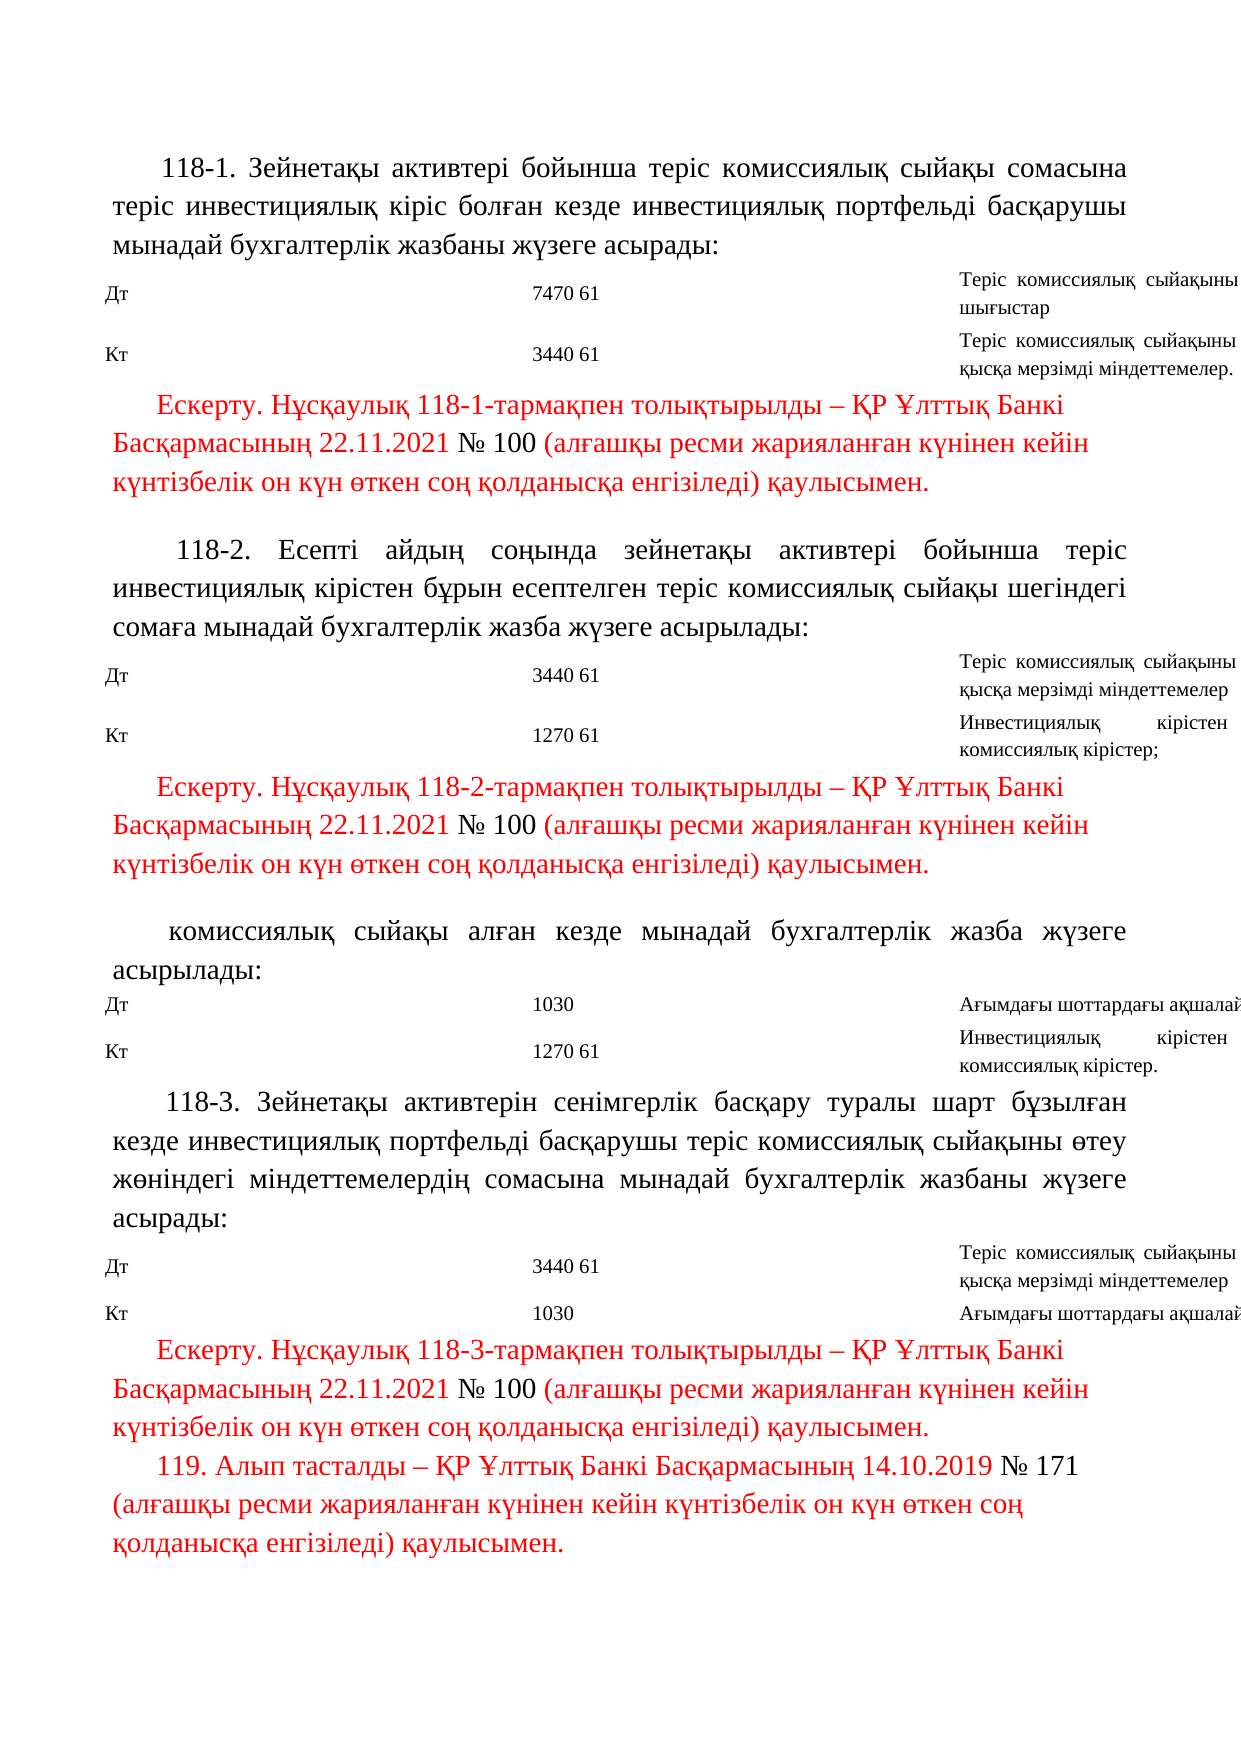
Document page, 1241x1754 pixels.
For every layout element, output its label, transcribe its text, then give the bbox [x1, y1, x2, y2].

text 118-2. Есепті айдың соңында зейнетақы активтері бойынша теріс инвестициялық кірістен бұрын есептелген теріс комиссиялық сыйақы шегіндегі сомаға мынадай бухгалтерлік жазба жүзеге асырылады: [112, 532, 1128, 642]
text Ескерту. Нұсқаулық 118-1-тармақпен толықтырылды – ҚР Ұлттық Банкі Басқармасының 22.11.2021 № 100 (алғашқы ресми жарияланған күнінен кейін күнтізбелік он күн өткен соң қолданысқа енгізіледі) қаулысымен. [112, 387, 1128, 528]
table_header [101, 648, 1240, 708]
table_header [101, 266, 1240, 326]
text комиссиялық сыйақы алған кезде мынадай бухгалтерлік жазба жүзеге асырылады: [112, 913, 1128, 986]
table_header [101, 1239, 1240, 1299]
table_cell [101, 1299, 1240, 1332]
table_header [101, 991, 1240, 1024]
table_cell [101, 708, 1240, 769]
text Ескерту. Нұсқаулық 118-2-тармақпен толықтырылды – ҚР Ұлттық Банкі Басқармасының 22.11.2021 № 100 (алғашқы ресми жарияланған күнінен кейін күнтізбелік он күн өткен соң қолданысқа енгізіледі) қаулысымен. [112, 769, 1128, 910]
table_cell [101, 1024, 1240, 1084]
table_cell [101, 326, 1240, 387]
text 118-1. Зейнетақы активтері бойынша теріс комиссиялық сыйақы сомасына теріс инвестициялық кіріс болған кезде инвестициялық портфельді басқарушы мынадай бухгалтерлік жазбаны жүзеге асырады: [112, 150, 1128, 261]
text 118-3. Зейнетақы активтерін сенімгерлік басқару туралы шарт бұзылған кезде инвестициялық портфельді басқарушы теріс комиссиялық сыйақыны өтеу жөніндегі міндеттемелердің сомасына мынадай бухгалтерлік жазбаны жүзеге асырады: [112, 1084, 1128, 1234]
text Ескерту. Нұсқаулық 118-3-тармақпен толықтырылды – ҚР Ұлттық Банкі Басқармасының 22.11.2021 № 100 (алғашқы ресми жарияланған күнінен кейін күнтізбелік он күн өткен соң қолданысқа енгізіледі) қаулысымен. 119. Алып тасталды – ҚР Ұлттық Банкі Басқармасының 14.10.2019 № 171 (алғашқы ресми жарияланған күнінен кейін күнтізбелік он күн өткен соң қолданысқа енгізіледі) қаулысымен. [112, 1332, 1128, 1589]
